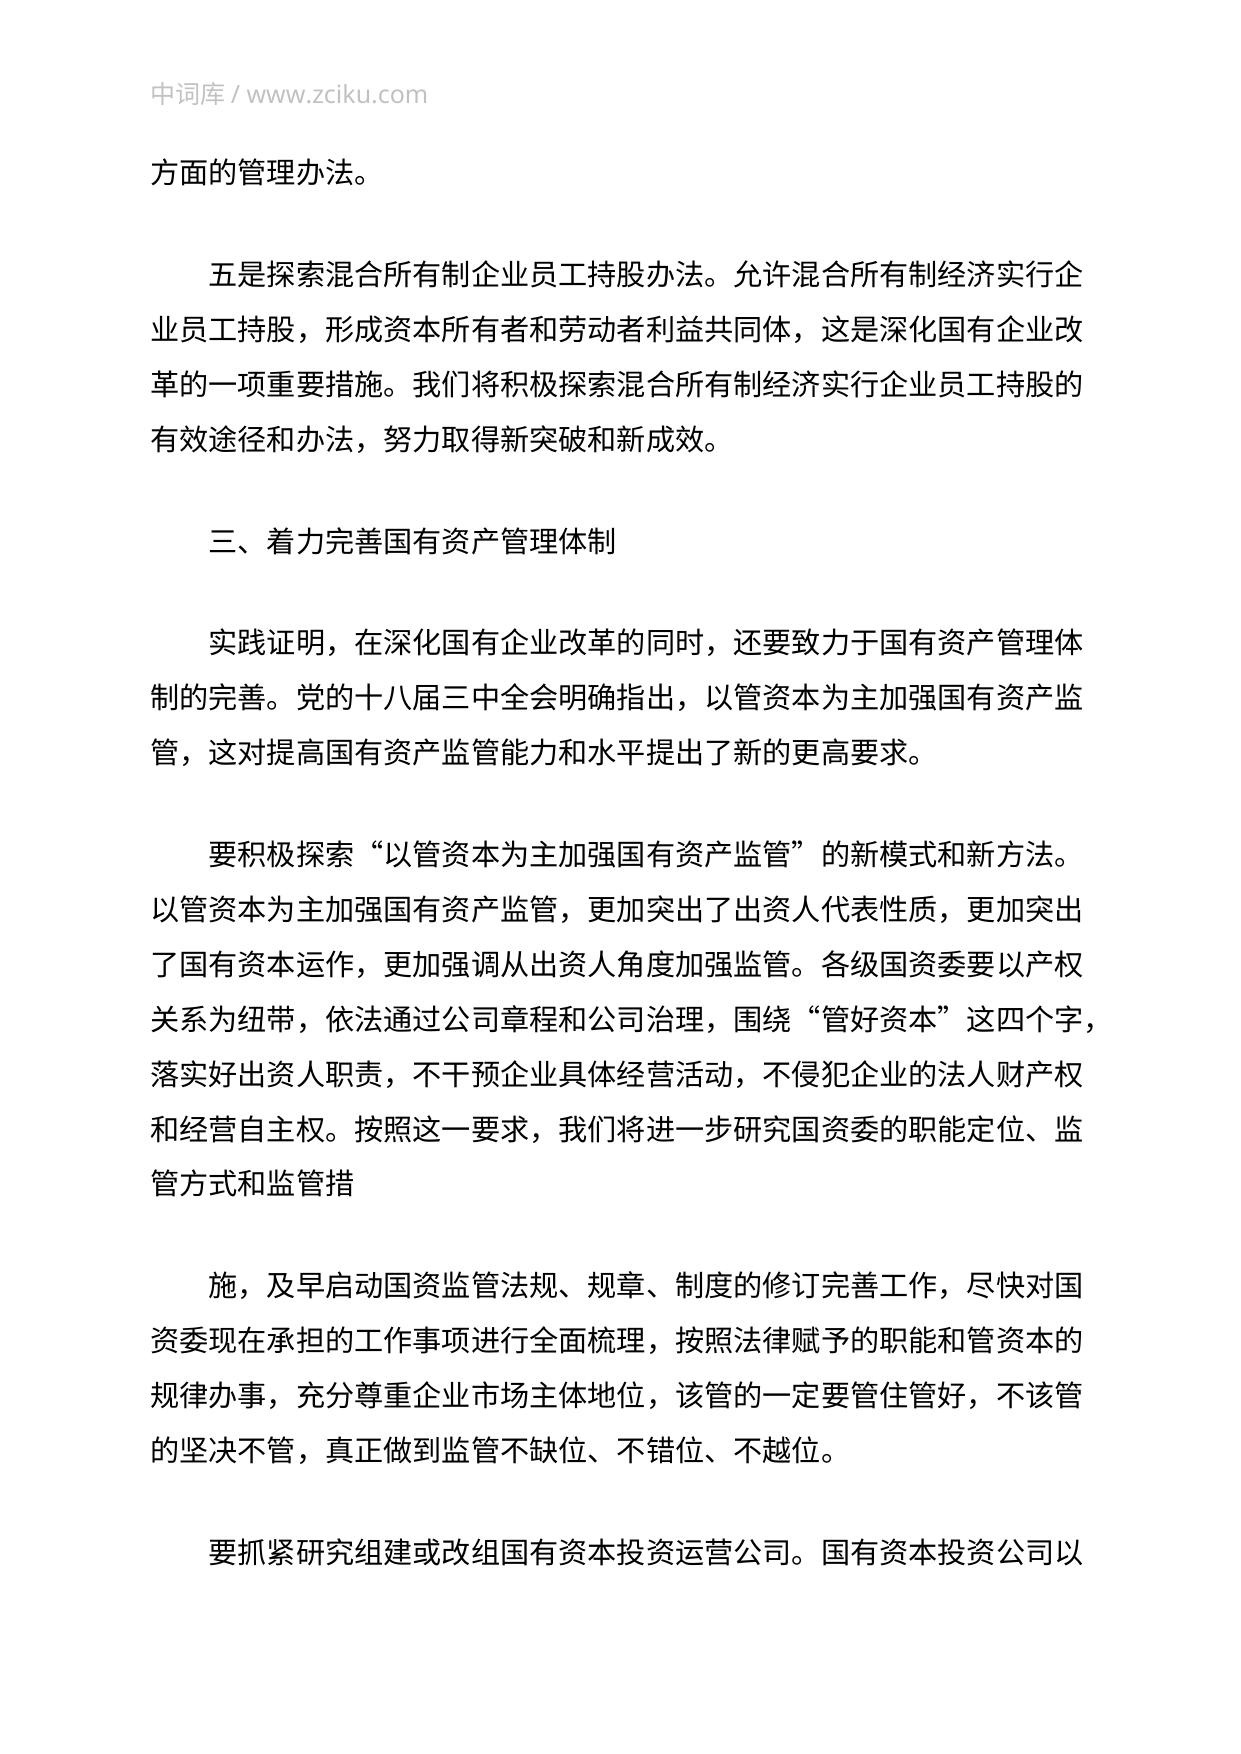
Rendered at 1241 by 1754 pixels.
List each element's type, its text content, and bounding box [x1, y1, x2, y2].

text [150, 150, 1090, 192]
text 要积极探索“以管资本为主加强国有资产监管”的新模式和新方法。以管资本为主加强国有资产监管，更加突出了出资人代表性质，更加突出了国有资本运作，更加强调从出资人角度加强监管。各级国资委要以产权关系为纽带，依法通过公司章程和公司治理，围绕“管好资本”这四个字，落实好出资人职责，不干预企业具体经营活动，不侵犯企业的法人财产权和经营自主权。按照这一要求，我们将进一步研究国资委的职能定位、监管方式和监管措 [150, 832, 1090, 1203]
text 实践证明，在深化国有企业改革的同时，还要致力于国有资产管理体制的完善。党的十八届三中全会明确指出，以管资本为主加强国有资产监管，这对提高国有资产监管能力和水平提出了新的更高要求。 [150, 620, 1090, 772]
text 五是探索混合所有制企业员工持股办法。允许混合所有制经济实行企业员工持股，形成资本所有者和劳动者利益共同体，这是深化国有企业改革的一项重要措施。我们将积极探索混合所有制经济实行企业员工持股的有效途径和办法，努力取得新突破和新成效。 [150, 252, 1090, 459]
text 施，及早启动国资监管法规、规章、制度的修订完善工作，尽快对国资委现在承担的工作事项进行全面梳理，按照法律赋予的职能和管资本的规律办事，充分尊重企业市场主体地位，该管的一定要管住管好，不该管的坚决不管，真正做到监管不缺位、不错位、不越位。 [150, 1263, 1090, 1470]
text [150, 1529, 1090, 1571]
text 三、着力完善国有资产管理体制 [150, 518, 1090, 561]
